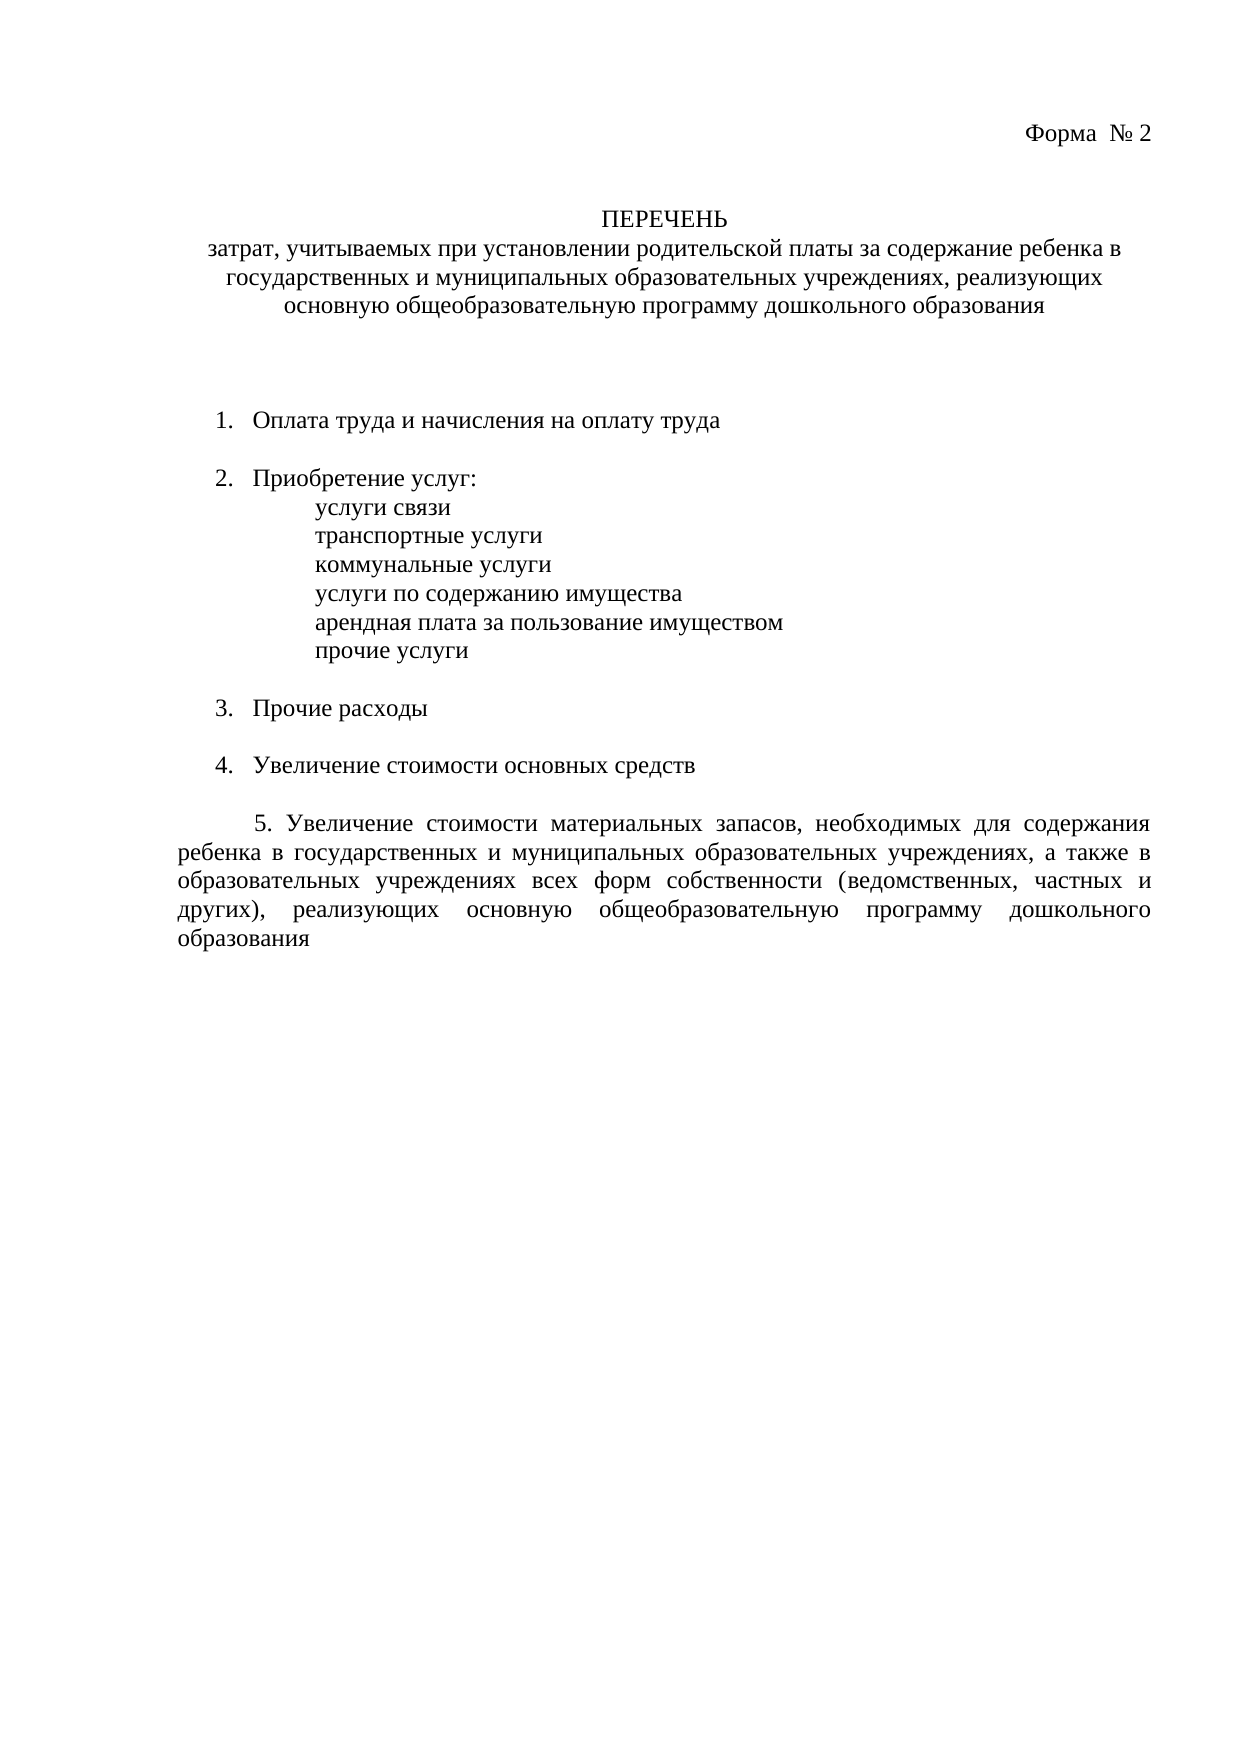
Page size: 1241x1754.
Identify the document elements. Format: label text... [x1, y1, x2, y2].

text коммунальные услуги [177, 549, 1152, 578]
list Увеличение стоимости основных средств [215, 751, 1152, 779]
text 5. Увеличение стоимости материальных запасов, необходимых для содержания ребенка в государственных и муниципальных образовательных учреждениях, а также в образовательных учреждениях всех форм собственности (ведомственных, частных и других), реализующих основную общеобразовательную программу дошкольного образования [177, 808, 1152, 952]
text Форма № 2 [177, 118, 1152, 147]
text затрат, учитываемых при установлении родительской платы за содержание ребенка в государственных и муниципальных образовательных учреждениях, реализующих основную общеобразовательную программу дошкольного образования [177, 233, 1152, 319]
list Прочие расходы [215, 693, 1152, 722]
text прочие услуги [215, 636, 1152, 664]
text ПЕРЕЧЕНЬ [177, 204, 1152, 233]
list Оплата труда и начисления на оплату труда [215, 406, 1152, 434]
text арендная плата за пользование имуществом [215, 607, 1152, 636]
list Приобретение услуг: [215, 463, 1152, 492]
text транспортные услуги [215, 521, 1152, 549]
text услуги по содержанию имущества [215, 578, 1152, 607]
text услуги связи [215, 492, 1152, 521]
